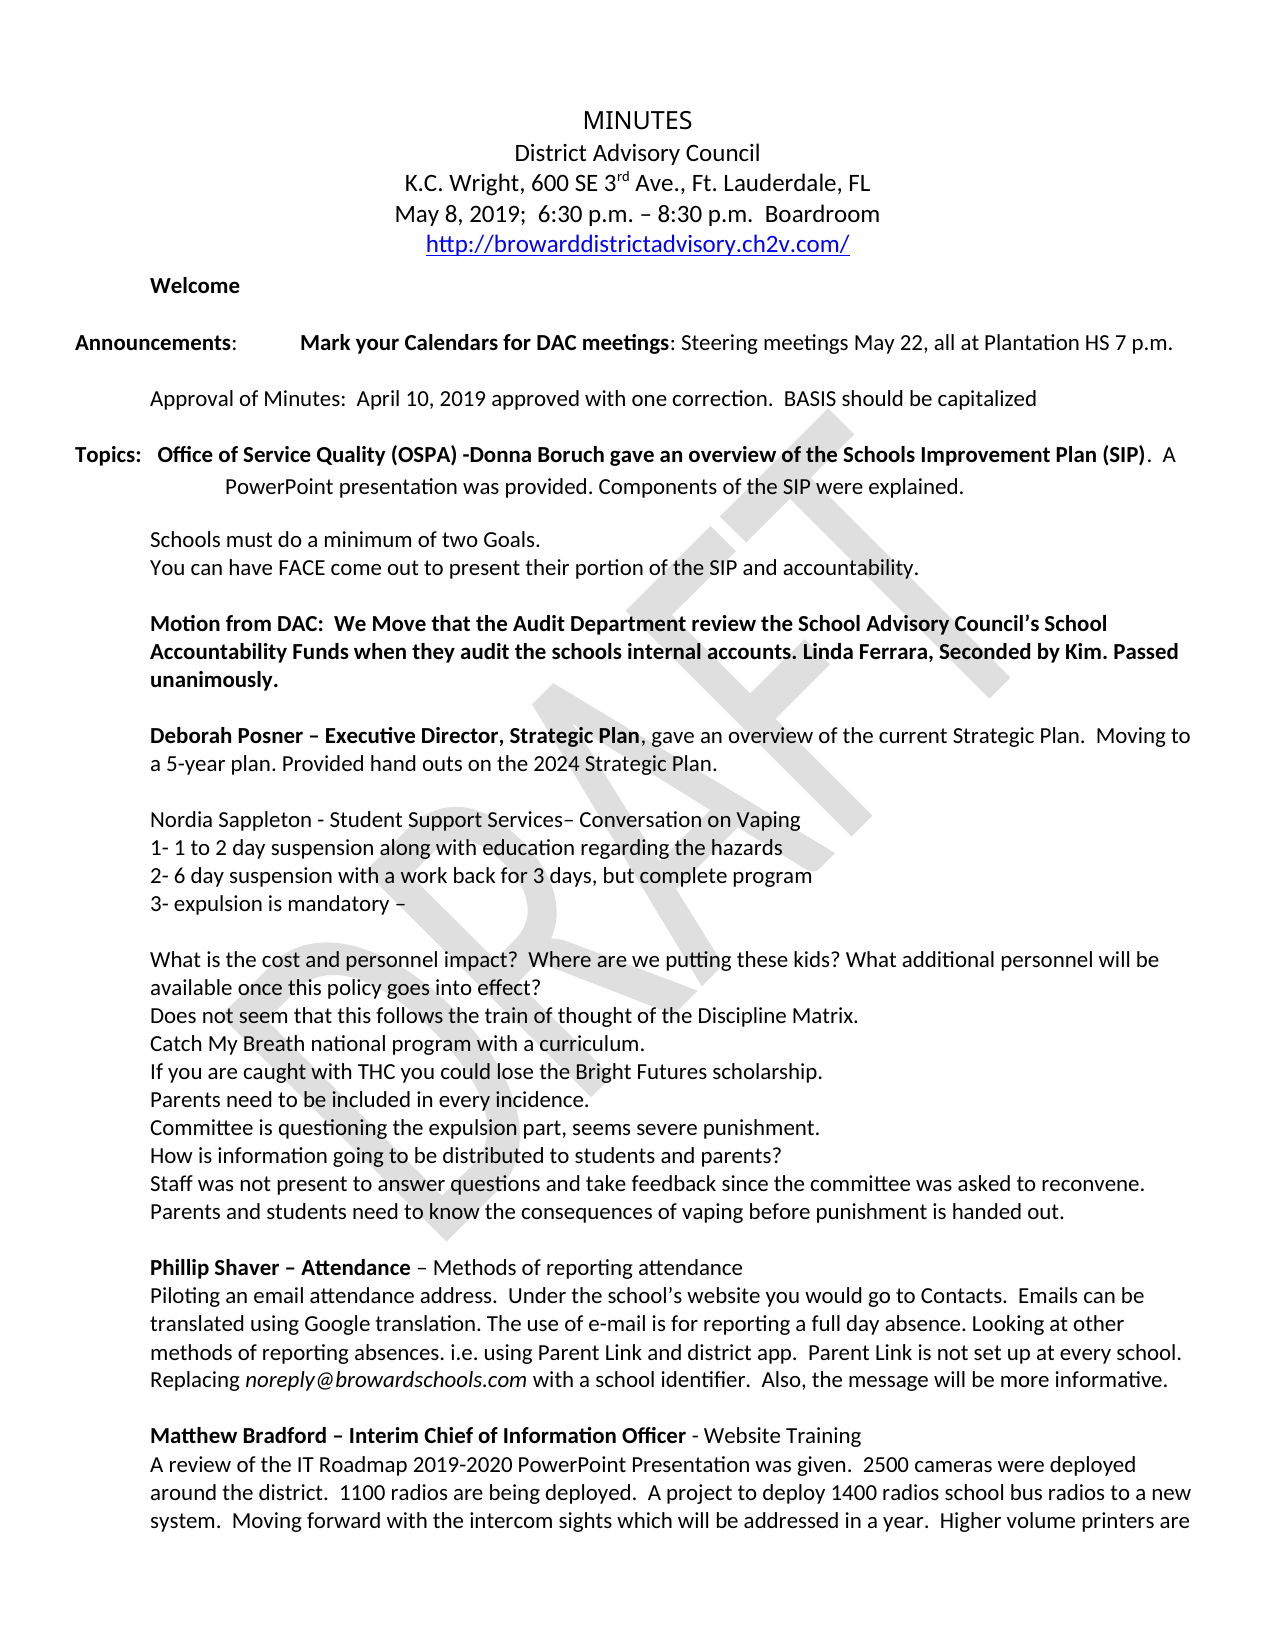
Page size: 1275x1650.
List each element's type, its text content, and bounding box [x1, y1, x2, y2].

text Parents and students need to know the consequences of vaping before punishment is handed out. [75, 1197, 1200, 1226]
text May 8, 2019; 6:30 p.m. – 8:30 p.m. Boardroom [75, 198, 1200, 229]
text Topics: Office of Service Quality (OSPA) -Donna Boruch gave an overview of the Schools Improvement Plan (SIP). A PowerPoint presentation was provided. Components of the SIP were explained. [75, 440, 1200, 500]
text Welcome [75, 272, 1200, 300]
text Matthew Bradford – Interim Chief of Information Officer - Website Training [75, 1422, 1200, 1450]
text http://browarddistrictadvisory.ch2v.com/ [75, 229, 1200, 259]
text You can have FACE come out to present their portion of the SIP and accountability. [75, 553, 1200, 581]
text 2- 6 day suspension with a work back for 3 days, but complete program [75, 861, 1200, 889]
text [150, 1450, 1200, 1534]
text Committee is questioning the expulsion part, seems severe punishment. [75, 1113, 1200, 1141]
text Catch My Breath national program with a curriculum. [75, 1029, 1200, 1057]
text Phillip Shaver – Attendance – Methods of reporting attendance [75, 1253, 1200, 1282]
text District Advisory Council [75, 137, 1200, 168]
text Approval of Minutes: April 10, 2019 approved with one correction. BASIS should be capitalized [75, 384, 1200, 412]
text 1- 1 to 2 day suspension along with education regarding the hazards [75, 833, 1200, 861]
text Nordia Sappleton - Student Support Services– Conversation on Vaping [75, 805, 1200, 833]
text What is the cost and personnel impact? Where are we putting these kids? What additional personnel will be available once this policy goes into effect? [150, 945, 1200, 1001]
text Announcements: Mark your Calendars for DAC meetings: Steering meetings May 22, all at Plantation HS 7 p.m. [75, 328, 1200, 356]
text 3- expulsion is mandatory – [75, 889, 1200, 917]
text K.C. Wright, 600 SE 3rd Ave., Ft. Lauderdale, FL [75, 168, 1200, 198]
text Staff was not present to answer questions and take feedback since the committee was asked to reconvene. [75, 1169, 1200, 1197]
text If you are caught with THC you could lose the Bright Futures scholarship. [75, 1057, 1200, 1085]
text Schools must do a minimum of two Goals. [75, 525, 1200, 553]
text Motion from DAC: We Move that the Audit Department review the School Advisory Council’s School Accountability Funds when they audit the schools internal accounts. Linda Ferrara, Seconded by Kim. Passed unanimously. [150, 609, 1200, 693]
text How is information going to be distributed to students and parents? [75, 1141, 1200, 1169]
text Piloting an email attendance address. Under the school’s website you would go to Contacts. Emails can be translated using Google translation. The use of e-mail is for reporting a full day absence. Looking at other methods of reporting absences. i.e. using Parent Link and district app. Parent Link is not set up at every school. Replacing noreply@browardschools.com with a school identifier. Also, the message will be more informative. [150, 1282, 1200, 1394]
text Parents need to be included in every incidence. [75, 1085, 1200, 1113]
text Does not seem that this follows the train of thought of the Discipline Matrix. [75, 1001, 1200, 1029]
text MINUTES [75, 103, 1200, 137]
text Deborah Posner – Executive Director, Strategic Plan, gave an overview of the current Strategic Plan. Moving to a 5-year plan. Provided hand outs on the 2024 Strategic Plan. [150, 721, 1200, 777]
